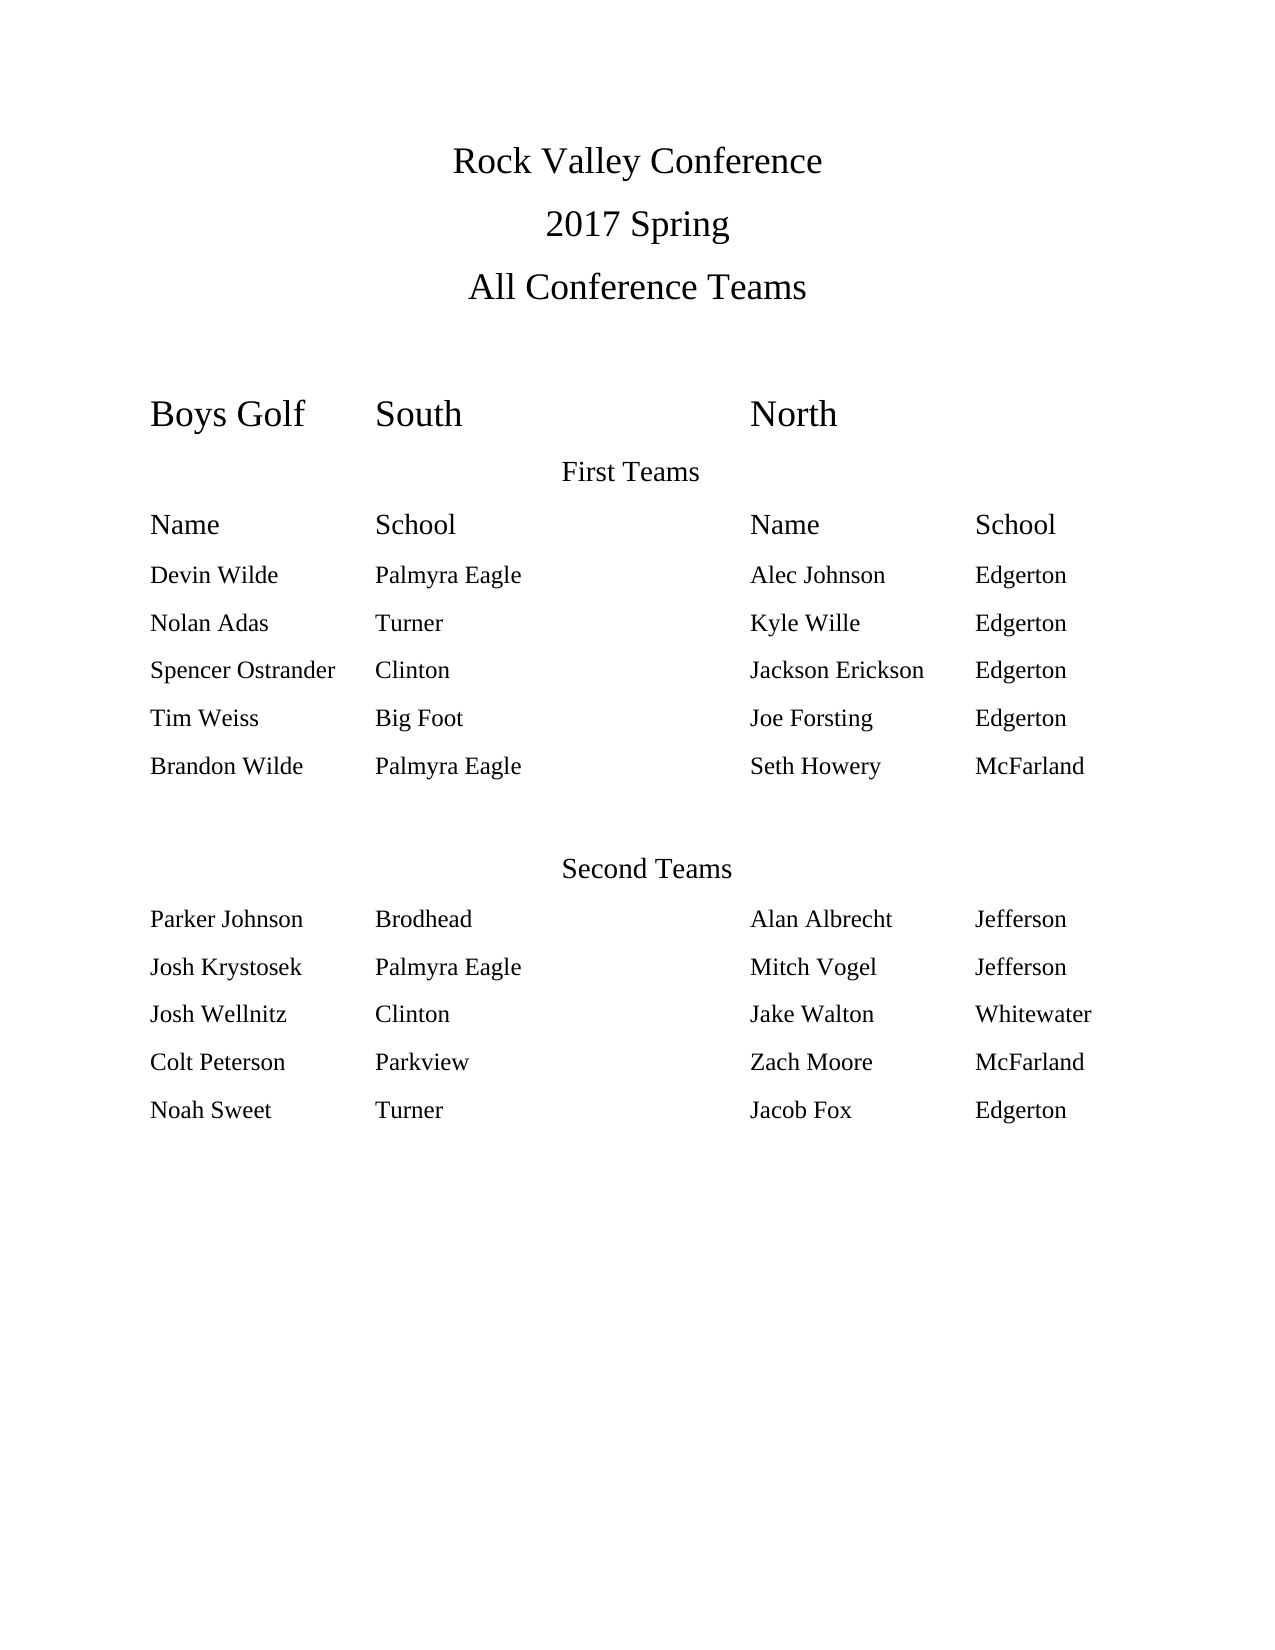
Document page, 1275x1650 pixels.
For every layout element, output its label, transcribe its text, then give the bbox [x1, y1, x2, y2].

text Parker Johnson Brodhead Alan Albrecht Jefferson [150, 904, 1125, 933]
text Boys Golf South North [150, 391, 1125, 434]
text 2017 Spring [150, 201, 1125, 244]
text Josh Wellnitz Clinton Jake Walton Whitewater [150, 999, 1125, 1028]
text Spencer Ostrander Clinton Jackson Erickson Edgerton [150, 655, 1125, 684]
text First Teams [525, 454, 1125, 488]
text Second Teams [525, 851, 1125, 885]
text Colt Peterson Parkview Zach Moore McFarland [150, 1047, 1125, 1076]
text Name School Name School [150, 507, 1125, 541]
text All Conference Teams [150, 265, 1125, 308]
text Devin Wilde Palmyra Eagle Alec Johnson Edgerton [150, 560, 1125, 589]
text Josh Krystosek Palmyra Eagle Mitch Vogel Jefferson [150, 952, 1125, 981]
text Rock Valley Conference [150, 138, 1125, 181]
text Brandon Wilde Palmyra Eagle Seth Howery McFarland [150, 751, 1125, 779]
text Noah Sweet Turner Jacob Fox Edgerton [150, 1095, 1125, 1124]
text Tim Weiss Big Foot Joe Forsting Edgerton [150, 703, 1125, 732]
text Nolan Adas Turner Kyle Wille Edgerton [150, 608, 1125, 636]
